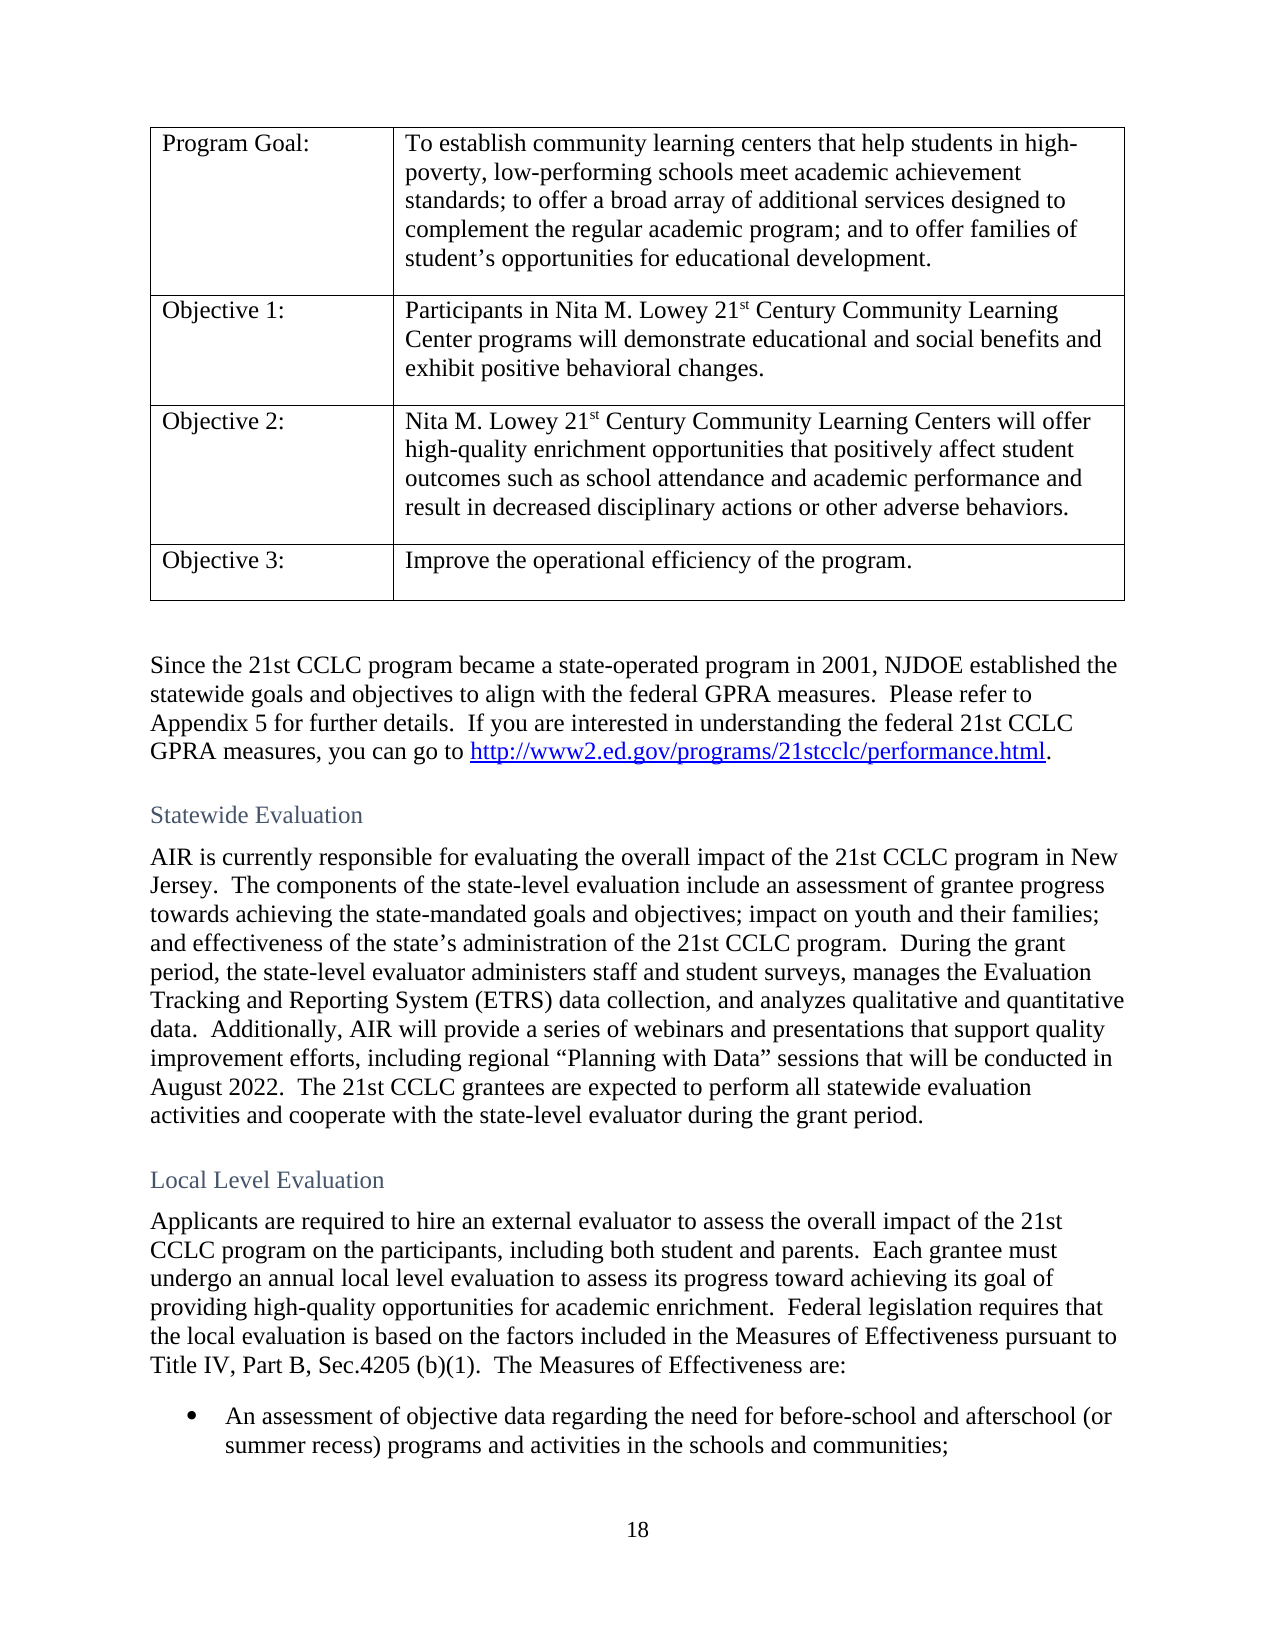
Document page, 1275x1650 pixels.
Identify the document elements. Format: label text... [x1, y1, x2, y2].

text AIR is currently responsible for evaluating the overall impact of the 21st CCLC program in New Jersey. The components of the state-level evaluation include an assessment of grantee progress towards achieving the state-mandated goals and objectives; impact on youth and their families; and effectiveness of the state’s administration of the 21st CCLC program. During the grant period, the state-level evaluator administers staff and student surveys, manages the Evaluation Tracking and Reporting System (ETRS) data collection, and analyzes qualitative and quantitative data. Additionally, AIR will provide a series of webinars and presentations that support quality improvement efforts, including regional “Planning with Data” sessions that will be conducted in August 2022. The 21st CCLC grantees are expected to perform all statewide evaluation activities and cooperate with the state-level evaluator during the grant period. [150, 842, 1125, 1129]
table_cell Objective 3: [151, 545, 393, 600]
table_cell Nita M. Lowey 21st Century Community Learning Centers will offer high-quality enrichment opportunities that positively affect student outcomes such as school attendance and academic performance and result in decreased disciplinary actions or other adverse behaviors. [394, 406, 1124, 544]
table_cell Objective 2: [151, 406, 393, 544]
subtitle Local Level Evaluation [150, 1165, 1125, 1193]
text Applicants are required to hire an external evaluator to assess the overall impact of the 21st CCLC program on the participants, including both student and parents. Each grantee must undergo an annual local level evaluation to assess its progress toward achieving its goal of providing high-quality opportunities for academic enrichment. Federal legislation requires that the local evaluation is based on the factors included in the Measures of Effectiveness pursuant to Title IV, Part B, Sec.4205 (b)(1). The Measures of Effectiveness are: [150, 1206, 1125, 1378]
text Since the 21st CCLC program became a state-operated program in 2001, NJDOE established the statewide goals and objectives to align with the federal GPRA measures. Please refer to Appendix 5 for further details. If you are interested in understanding the federal 21st CCLC GPRA measures, you can go to http://www2.ed.gov/programs/21stcclc/performance.html. [150, 650, 1125, 765]
table_header Program Goal: [151, 128, 393, 294]
table_cell Participants in Nita M. Lowey 21st Century Community Learning Center programs will demonstrate educational and social benefits and exhibit positive behavioral changes. [394, 296, 1124, 405]
list An assessment of objective data regarding the need for before-school and afterschool (or summer recess) programs and activities in the schools and communities; [187, 1401, 1125, 1459]
table_cell Improve the operational efficiency of the program. [394, 545, 1124, 600]
table_header To establish community learning centers that help students in high-poverty, low-performing schools meet academic achievement standards; to offer a broad array of additional services designed to complement the regular academic program; and to offer families of student’s opportunities for educational development. [394, 128, 1124, 294]
table_cell Objective 1: [151, 296, 393, 405]
subtitle Statewide Evaluation [150, 801, 1125, 829]
